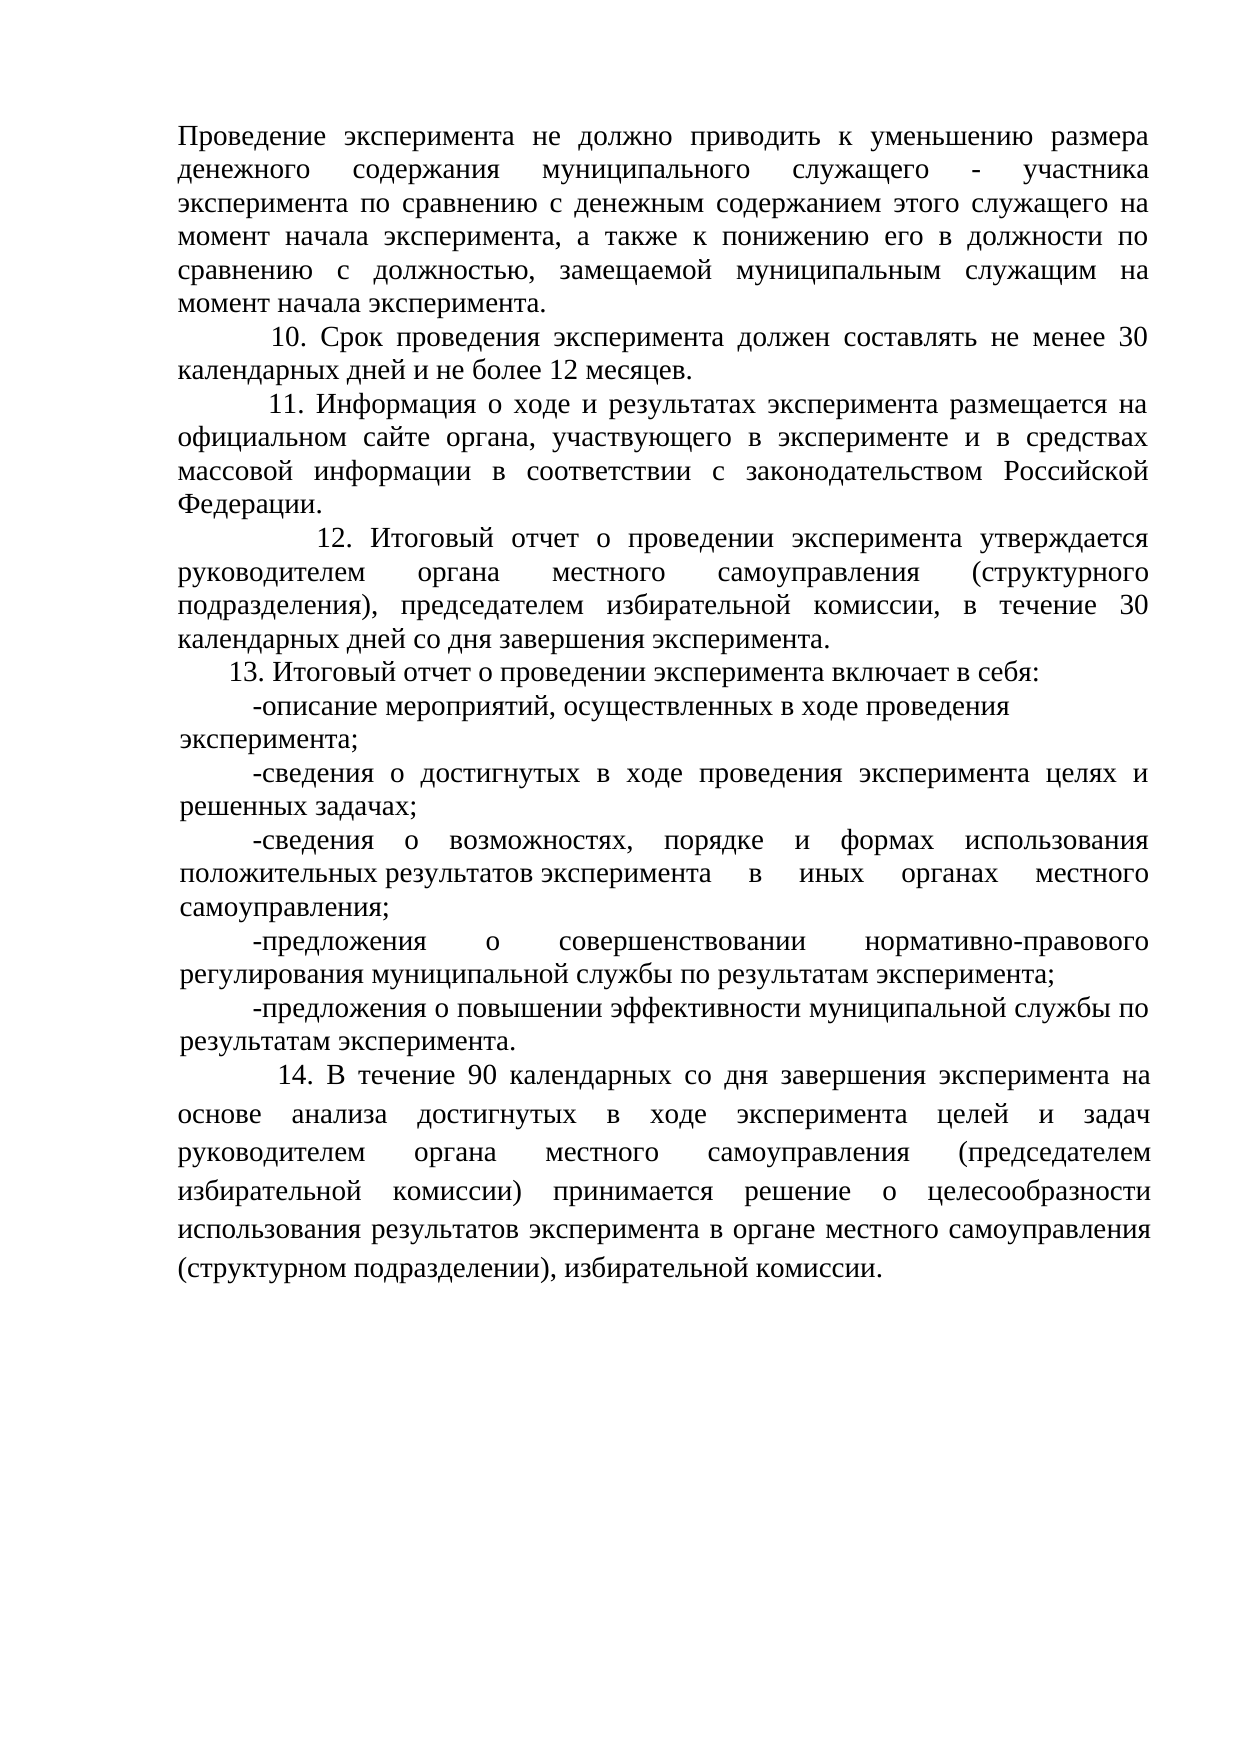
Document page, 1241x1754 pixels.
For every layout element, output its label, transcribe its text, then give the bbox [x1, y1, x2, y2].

text -сведения о достигнутых в ходе проведения эксперимента целях и решенных задачах; [179, 755, 1149, 822]
text эксперимента; [179, 722, 1152, 755]
text 10. Срок проведения эксперимента должен составлять не менее 30 календарных дней и не более 12 месяцев. [177, 319, 1149, 386]
text -описание мероприятий, осуществленных в ходе проведения [179, 688, 1152, 722]
text 11. Информация о ходе и результатах эксперимента размещается на официальном сайте органа, участвующего в эксперименте и в средствах массовой информации в соответствии с законодательством Российской Федерации. [177, 386, 1149, 521]
text 13. Итоговый отчет о проведении эксперимента включает в себя: [177, 655, 1152, 688]
text 14. В течение 90 календарных со дня завершения эксперимента на основе анализа достигнутых в ходе эксперимента целей и задач руководителем органа местного самоуправления (председателем избирательной комиссии) принимается решение о целесообразности использования результатов эксперимента в органе местного самоуправления (структурном подразделении), избирательной комиссии. [177, 1057, 1152, 1283]
text -сведения о возможностях, порядке и формах использования положительных результатов эксперимента в иных органах местного самоуправления; [179, 822, 1149, 923]
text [177, 118, 1149, 319]
text 12. Итоговый отчет о проведении эксперимента утверждается руководителем органа местного самоуправления (структурного подразделения), председателем избирательной комиссии, в течение 30 календарных дней со дня завершения эксперимента. [177, 521, 1149, 655]
text -предложения о повышении эффективности муниципальной службы по результатам эксперимента. [179, 990, 1149, 1057]
text -предложения о совершенствовании нормативно-правового регулирования муниципальной службы по результатам эксперимента; [179, 923, 1149, 990]
